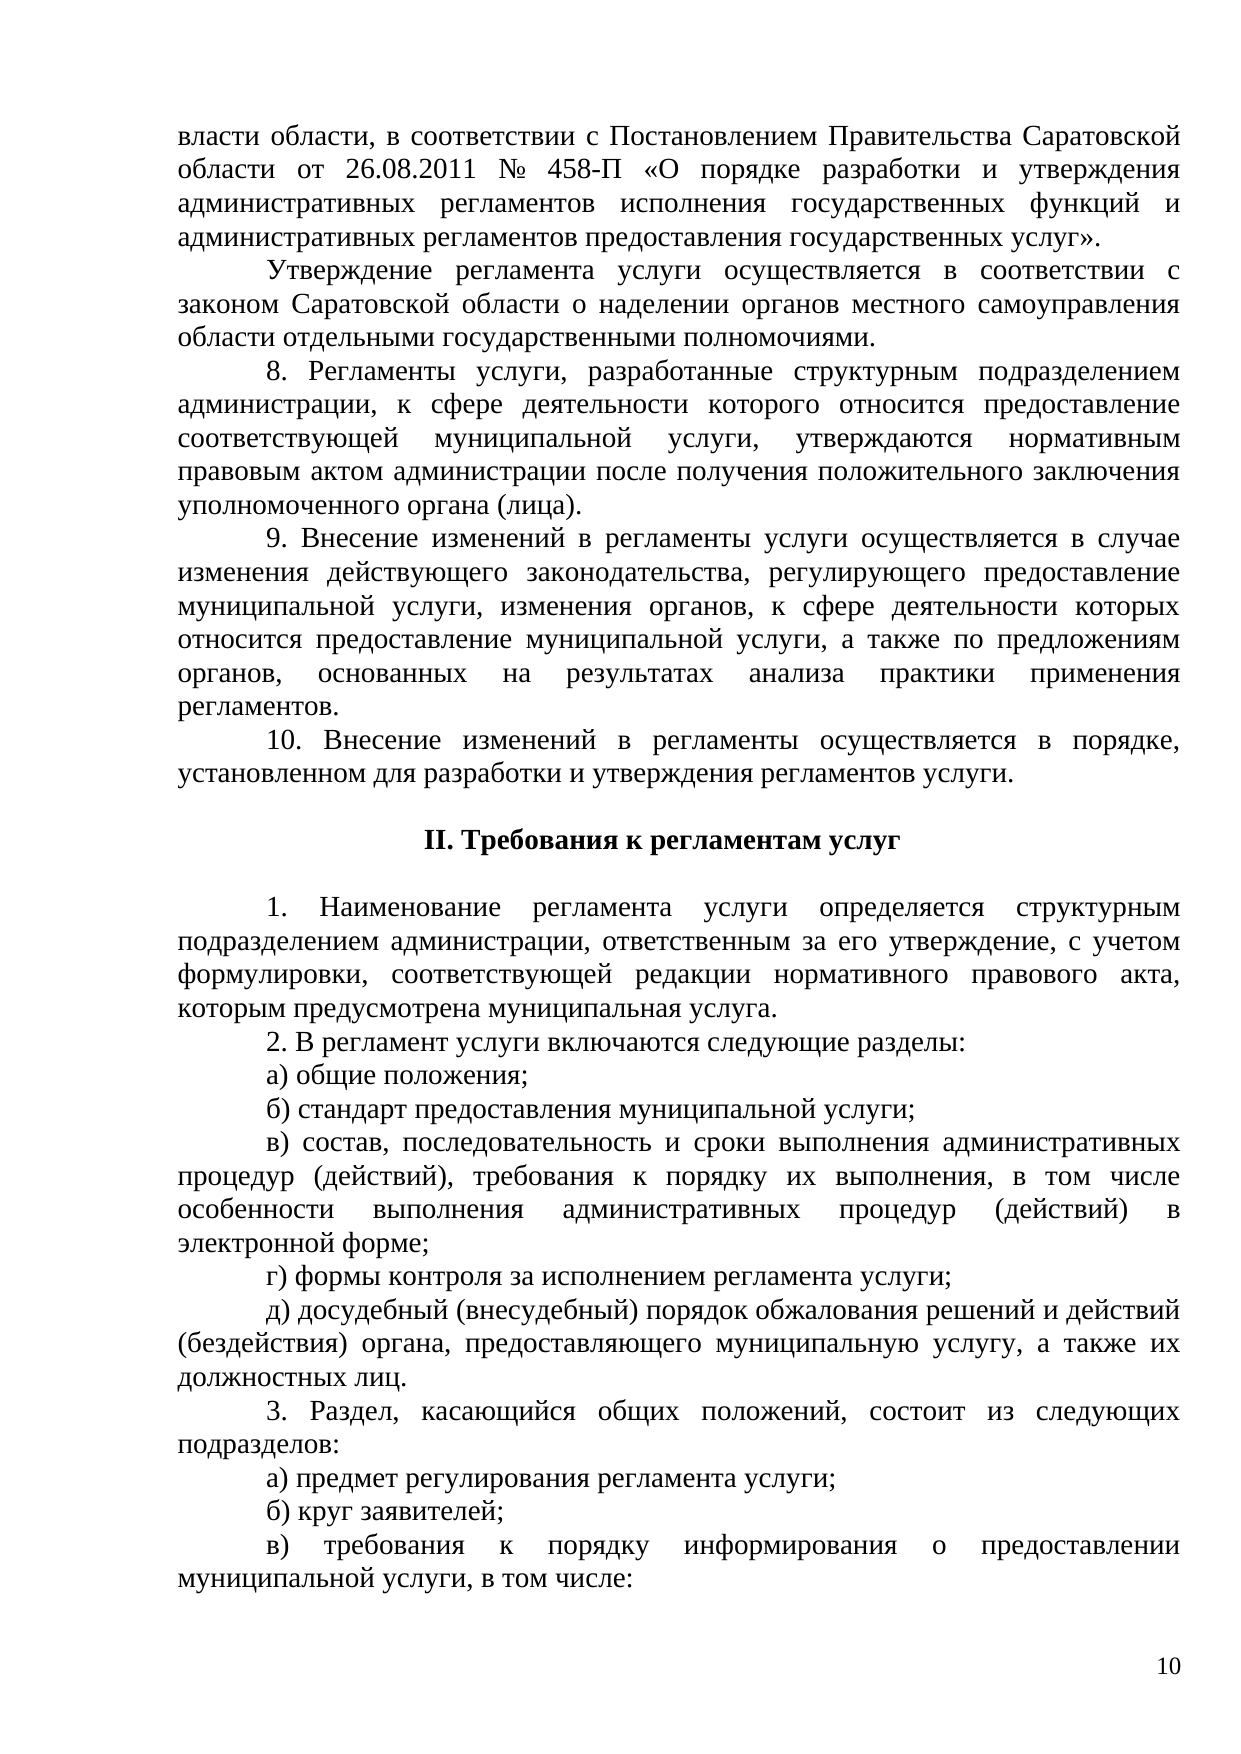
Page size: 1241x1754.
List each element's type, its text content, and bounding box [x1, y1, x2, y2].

text 2. В регламент услуги включаются следующие разделы: [177, 1024, 1181, 1057]
text б) стандарт предоставления муниципальной услуги; [177, 1091, 1181, 1124]
text а) предмет регулирования регламента услуги; [177, 1460, 1181, 1493]
text 3. Раздел, касающийся общих положений, состоит из следующих подразделов: [177, 1393, 1181, 1460]
text в) состав, последовательность и сроки выполнения административных процедур (действий), требования к порядку их выполнения, в том числе особенности выполнения административных процедур (действий) в электронной форме; [177, 1124, 1181, 1258]
text 10. Внесение изменений в регламенты осуществляется в порядке, установленном для разработки и утверждения регламентов услуги. [177, 722, 1181, 789]
text 8. Регламенты услуги, разработанные структурным подразделением администрации, к сфере деятельности которого относится предоставление соответствующей муниципальной услуги, утверждаются нормативным правовым актом администрации после получения положительного заключения уполномоченного органа (лица). [177, 353, 1181, 521]
text в) требования к порядку информирования о предоставлении муниципальной услуги, в том числе: [177, 1527, 1181, 1594]
text 9. Внесение изменений в регламенты услуги осуществляется в случае изменения действующего законодательства, регулирующего предоставление муниципальной услуги, изменения органов, к сфере деятельности которых относится предоставление муниципальной услуги, а также по предложениям органов, основанных на результатах анализа практики применения регламентов. [177, 521, 1181, 722]
text а) общие положения; [177, 1057, 1181, 1091]
text II. Требования к регламентам услуг [143, 822, 1181, 856]
text б) круг заявителей; [177, 1493, 1181, 1527]
text д) досудебный (внесудебный) порядок обжалования решений и действий (бездействия) органа, предоставляющего муниципальную услугу, а также их должностных лиц. [177, 1292, 1181, 1393]
text 1. Наименование регламента услуги определяется структурным подразделением администрации, ответственным за его утверждение, с учетом формулировки, соответствующей редакции нормативного правового акта, которым предусмотрена муниципальная услуга. [177, 889, 1181, 1024]
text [177, 118, 1181, 252]
text Утверждение регламента услуги осуществляется в соответствии с законом Саратовской области о наделении органов местного самоуправления области отдельными государственными полномочиями. [177, 252, 1181, 353]
text г) формы контроля за исполнением регламента услуги; [177, 1258, 1181, 1292]
